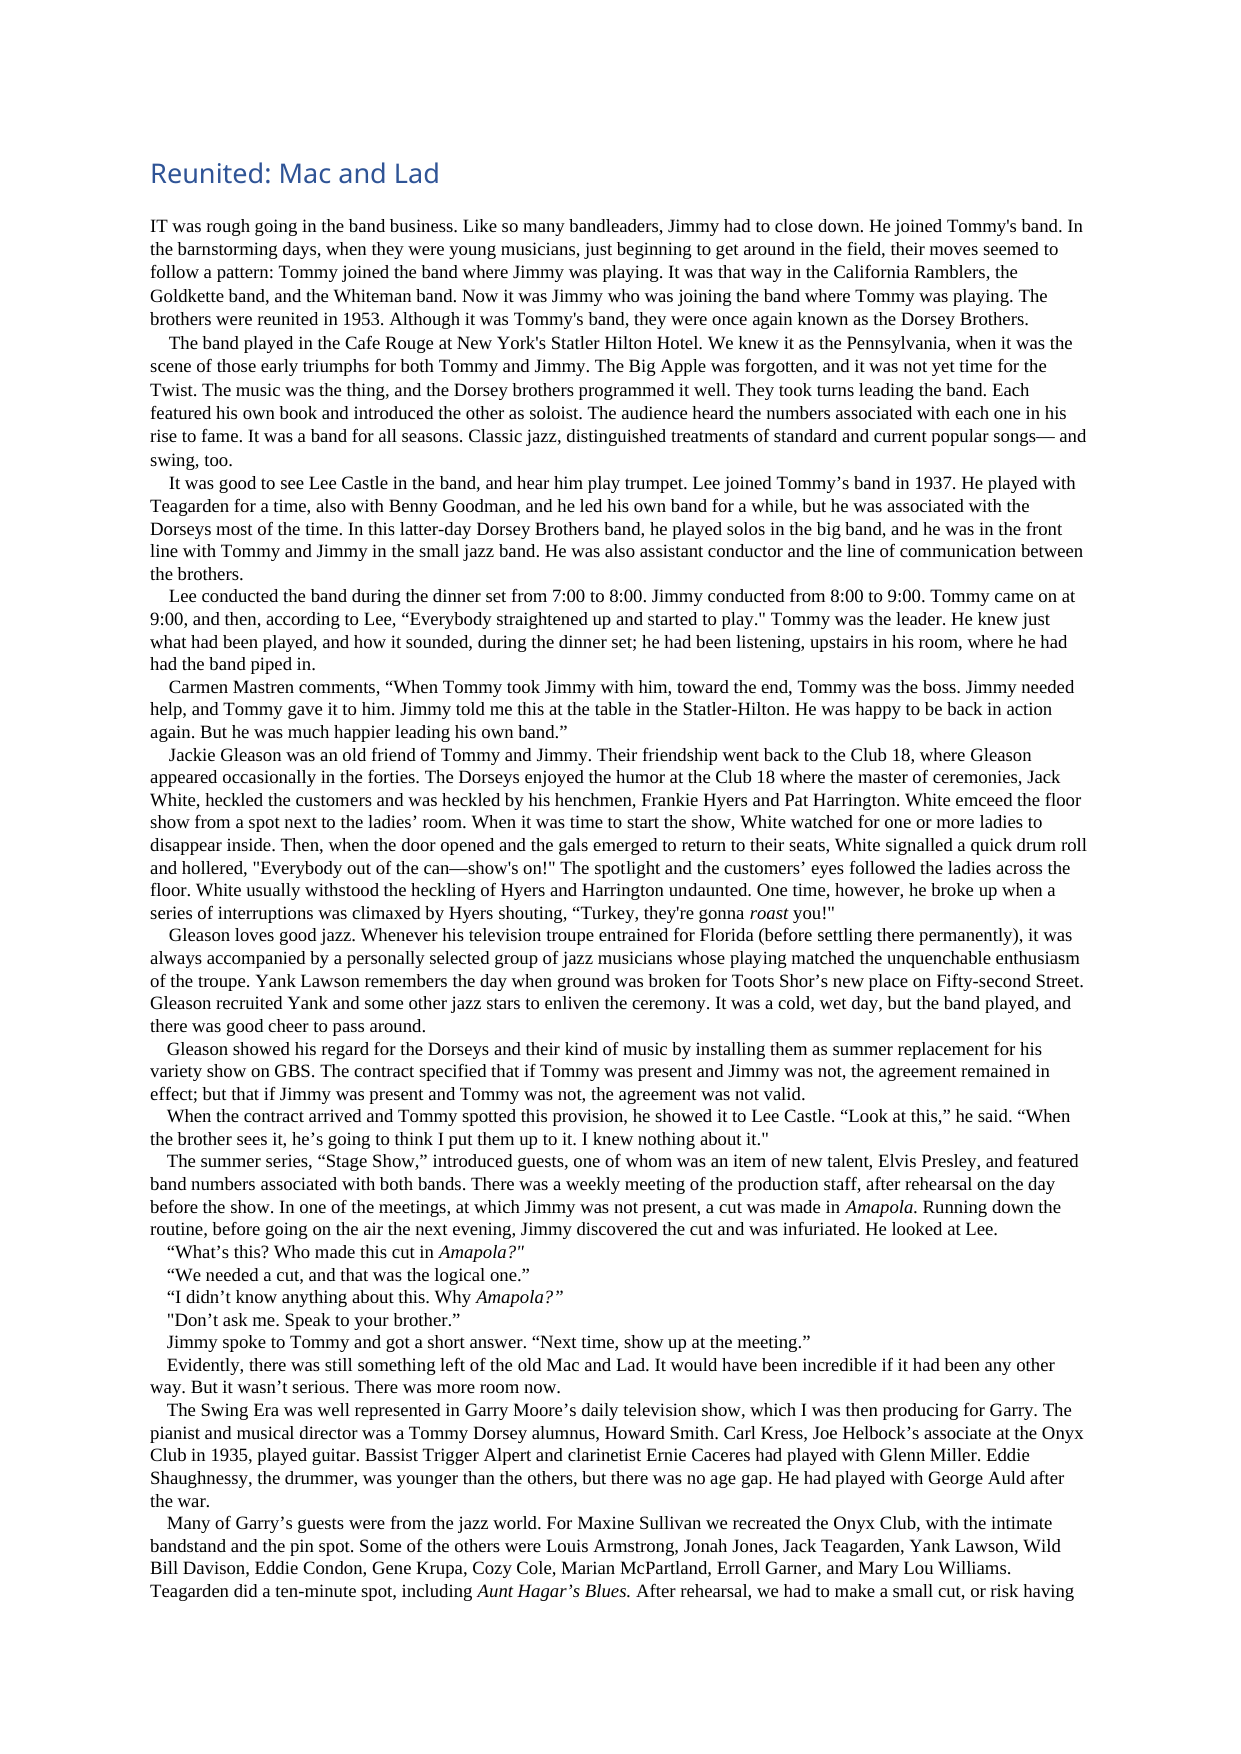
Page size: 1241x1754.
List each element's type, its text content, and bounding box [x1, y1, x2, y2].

text The summer series, “Stage Show,” introduced guests, one of whom was an item of new talent, Elvis Presley, and featured band numbers associated with both bands. There was a weekly meeting of the production staff, after rehearsal on the day before the show. In one of the meetings, at which Jimmy was not present, a cut was made in Amapola. Running down the routine, before going on the air the next evening, Jimmy discovered the cut and was infuriated. He looked at Lee. [150, 1150, 1090, 1240]
text Jimmy spoke to Tommy and got a short answer. “Next time, show up at the meeting.” [150, 1331, 1090, 1353]
text The band played in the Cafe Rouge at New York's Statler Hilton Hotel. We knew it as the Pennsylvania, when it was the scene of those early triumphs for both Tommy and Jimmy. The Big Apple was forgotten, and it was not yet time for the Twist. The music was the thing, and the Dorsey brothers programmed it well. They took turns leading the band. Each featured his own book and introduced the other as soloist. The audience heard the numbers associated with each one in his rise to fame. It was a band for all seasons. Classic jazz, distinguished treatments of standard and current popular songs— and swing, too. [150, 332, 1090, 470]
text Jackie Gleason was an old friend of Tommy and Jimmy. Their friendship went back to the Club 18, where Gleason appeared occasionally in the forties. The Dorseys enjoyed the humor at the Club 18 where the master of ceremonies, Jack White, heckled the customers and was heckled by his henchmen, Frankie Hyers and Pat Harrington. White emceed the floor show from a spot next to the ladies’ room. When it was time to start the show, White watched for one or more ladies to disappear inside. Then, when the door opened and the gals emerged to return to their seats, White signalled a quick drum roll and hollered, "Everybody out of the can—show's on!" The spotlight and the customers’ eyes followed the ladies across the floor. White usually withstood the heckling of Hyers and Harrington undaunted. One time, however, he broke up when a series of interruptions was climaxed by Hyers shouting, “Turkey, they're gonna roast you!" [150, 743, 1090, 923]
text “I didn’t know anything about this. Why Amapola?” [150, 1286, 1090, 1308]
text "Don’t ask me. Speak to your brother.” [150, 1309, 1090, 1330]
text IT was rough going in the band business. Like so many bandleaders, Jimmy had to close down. He joined Tommy's band. In the barnstorming days, when they were young musicians, just beginning to get around in the field, their moves seemed to follow a pattern: Tommy joined the band where Jimmy was playing. It was that way in the California Ramblers, the Goldkette band, and the Whiteman band. Now it was Jimmy who was joining the band where Tommy was playing. The brothers were reunited in 1953. Although it was Tommy's band, they were once again known as the Dorsey Brothers. [150, 214, 1090, 330]
text Carmen Mastren comments, “When Tommy took Jimmy with him, toward the end, Tommy was the boss. Jimmy needed help, and Tommy gave it to him. Jimmy told me this at the table in the Statler-Hilton. He was happy to be back in action again. But he was much happier leading his own band.” [150, 676, 1090, 742]
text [150, 1512, 1090, 1601]
text Lee conducted the band during the dinner set from 7:00 to 8:00. Jimmy conducted from 8:00 to 9:00. Tommy came on at 9:00, and then, according to Lee, “Everybody straightened up and started to play." Tommy was the leader. He knew just what had been played, and how it sounded, during the dinner set; he had been listening, upstairs in his room, where he had had the band piped in. [150, 585, 1090, 675]
text Gleason showed his regard for the Dorseys and their kind of music by installing them as summer replacement for his variety show on GBS. The contract specified that if Tommy was present and Jimmy was not, the agreement remained in effect; but that if Jimmy was present and Tommy was not, the agreement was not valid. [150, 1037, 1090, 1104]
text Gleason loves good jazz. Whenever his television troupe entrained for Florida (before settling there permanently), it was always accompanied by a personally selected group of jazz musicians whose playing matched the unquenchable enthusiasm of the troupe. Yank Lawson remembers the day when ground was broken for Toots Shor’s new place on Fifty-second Street. Gleason recruited Yank and some other jazz stars to enliven the ceremony. It was a cold, wet day, but the band played, and there was good cheer to pass around. [150, 924, 1090, 1036]
text It was good to see Lee Castle in the band, and hear him play trumpet. Lee joined Tommy’s band in 1937. He played with Teagarden for a time, also with Benny Goodman, and he led his own band for a while, but he was associated with the Dorseys most of the time. In this latter-day Dorsey Brothers band, he played solos in the big band, and he was in the front line with Tommy and Jimmy in the small jazz band. He was also assistant conductor and the line of communication between the brothers. [150, 472, 1090, 584]
text When the contract arrived and Tommy spotted this provision, he showed it to Lee Castle. “Look at this,” he said. “When the brother sees it, he’s going to think I put them up to it. I knew nothing about it." [150, 1105, 1090, 1149]
subtitle Reunited: Mac and Lad [150, 154, 1090, 191]
text “What’s this? Who made this cut in Amapola?" [150, 1241, 1090, 1262]
text The Swing Era was well represented in Garry Moore’s daily television show, which I was then producing for Garry. The pianist and musical director was a Tommy Dorsey alumnus, Howard Smith. Carl Kress, Joe Helbock’s associate at the Onyx Club in 1935, played guitar. Bassist Trigger Alpert and clarinetist Ernie Caceres had played with Glenn Miller. Eddie Shaughnessy, the drummer, was younger than the others, but there was no age gap. He had played with George Auld after the war. [150, 1399, 1090, 1511]
text Evidently, there was still something left of the old Mac and Lad. It would have been incredible if it had been any other way. But it wasn’t serious. There was more room now. [150, 1354, 1090, 1398]
text “We needed a cut, and that was the logical one.” [150, 1263, 1090, 1285]
